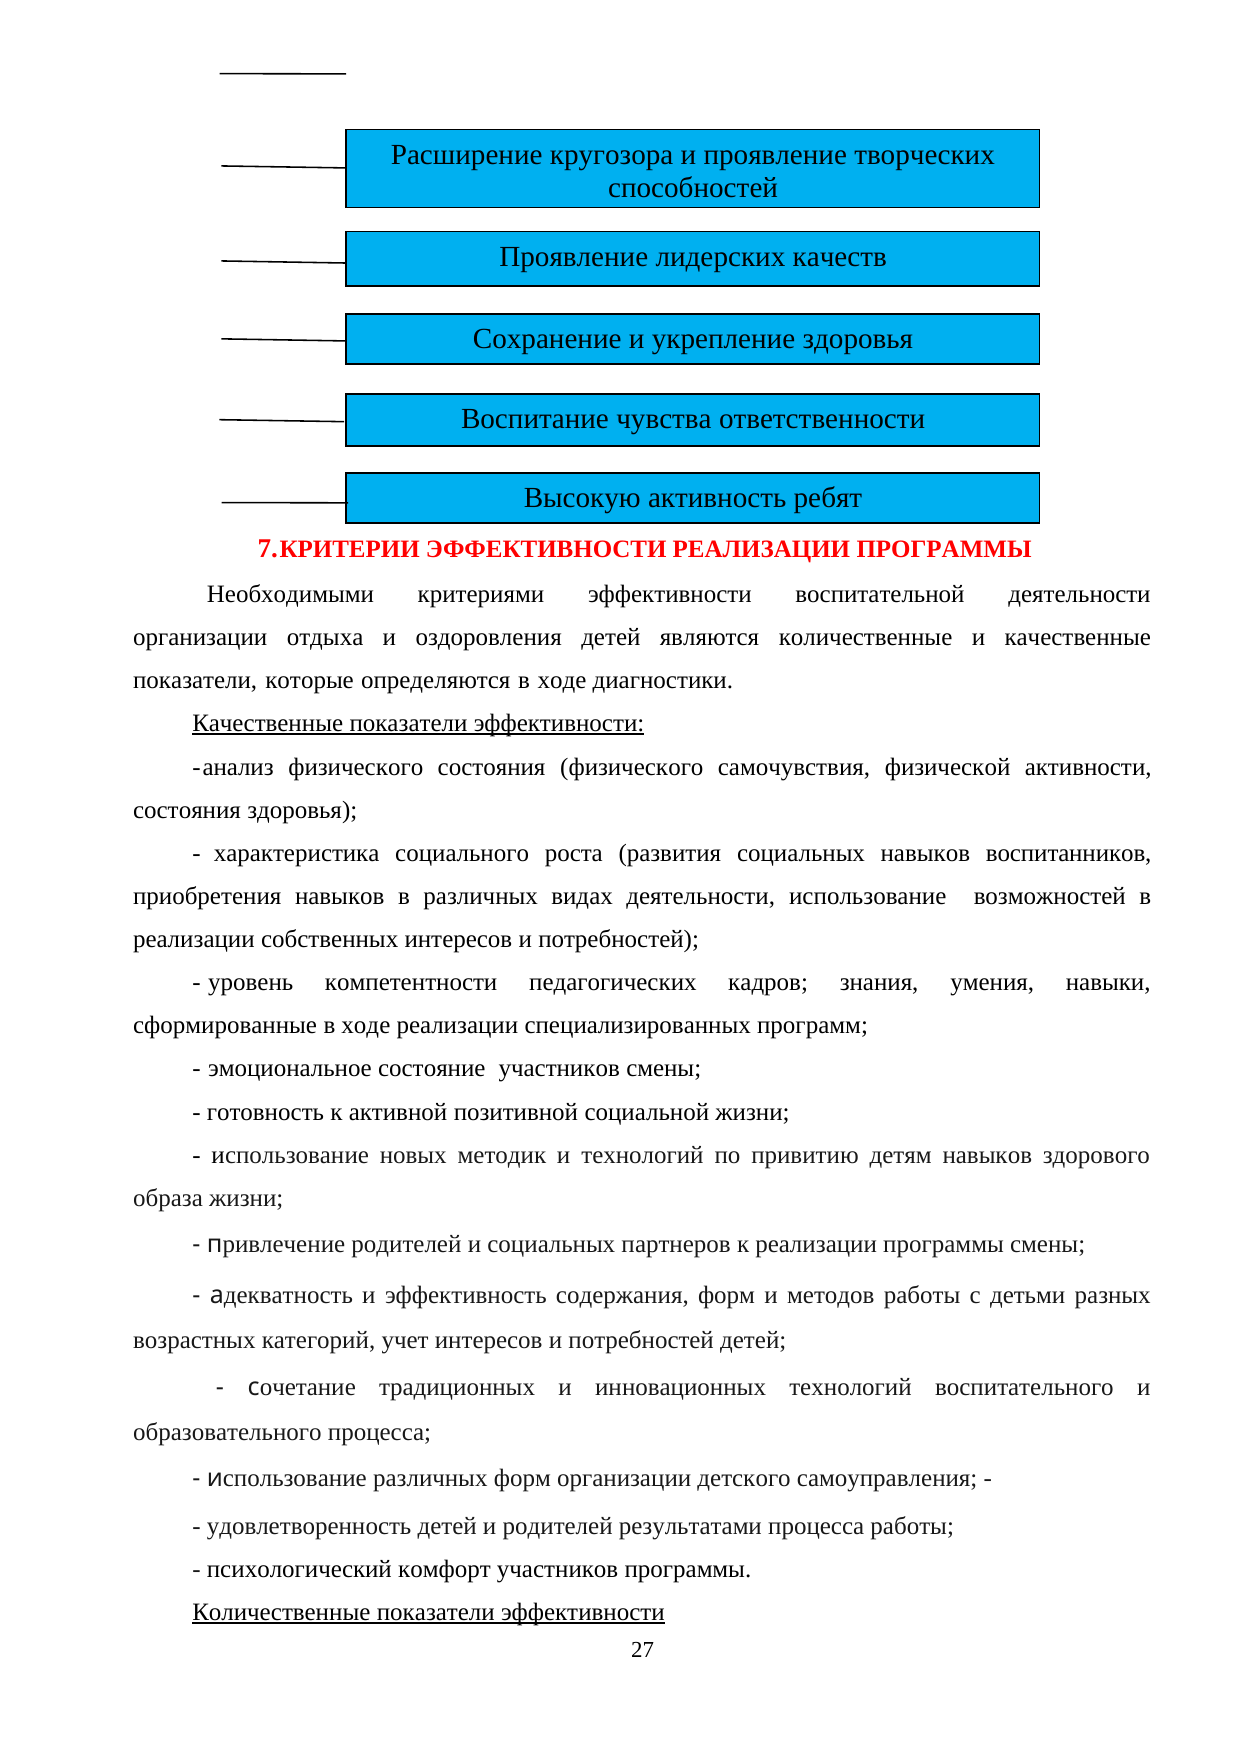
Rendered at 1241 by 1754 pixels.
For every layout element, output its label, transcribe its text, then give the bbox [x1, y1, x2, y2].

list уровень компетентности педагогических кадров; знания, умения, навыки, сформированные в ходе реализации специализированных программ; [133, 967, 1151, 1039]
text - привлечение родителей и социальных партнеров к реализации программы смены; [133, 1226, 1151, 1260]
text - психологический комфорт участников программы. [133, 1554, 1151, 1583]
text Количественные показатели эффективности [133, 1597, 1151, 1626]
text - готовность к активной позитивной социальной жизни; [133, 1097, 1151, 1125]
text - использование различных форм организации детского самоуправления; - [133, 1460, 1151, 1494]
list эмоциональное состояние участников смены; [133, 1053, 1151, 1082]
text - сочетание традиционных и инновационных технологий воспитательного и образовательного процесса; [133, 1368, 1151, 1446]
list КРИТЕРИИ ЭФФЕКТИВНОСТИ РЕАЛИЗАЦИИ ПРОГРАММЫ [152, 532, 1137, 563]
text Качественные показатели эффективности: [133, 708, 1151, 737]
text - удовлетворенность детей и родителей результатами процесса работы; [133, 1511, 1151, 1540]
text Необходимыми критериями эффективности воспитательной деятельности организации отдыха и оздоровления детей являются количественные и качественные показатели, которые определяются в ходе диагностики. [133, 579, 1151, 694]
text - адекватность и эффективность содержания, форм и методов работы с детьми разных возрастных категорий, учет интересов и потребностей детей; [133, 1277, 1151, 1354]
list анализ физического состояния (физического самочувствия, физической активности, состояния здоровья); [133, 752, 1151, 823]
list характеристика социального роста (развития социальных навыков воспитанников, приобретения навыков в различных видах деятельности, использование возможностей в реализации собственных интересов и потребностей); [133, 838, 1151, 953]
text - использование новых методик и технологий по привитию детям навыков здорового образа жизни; [133, 1140, 1151, 1212]
